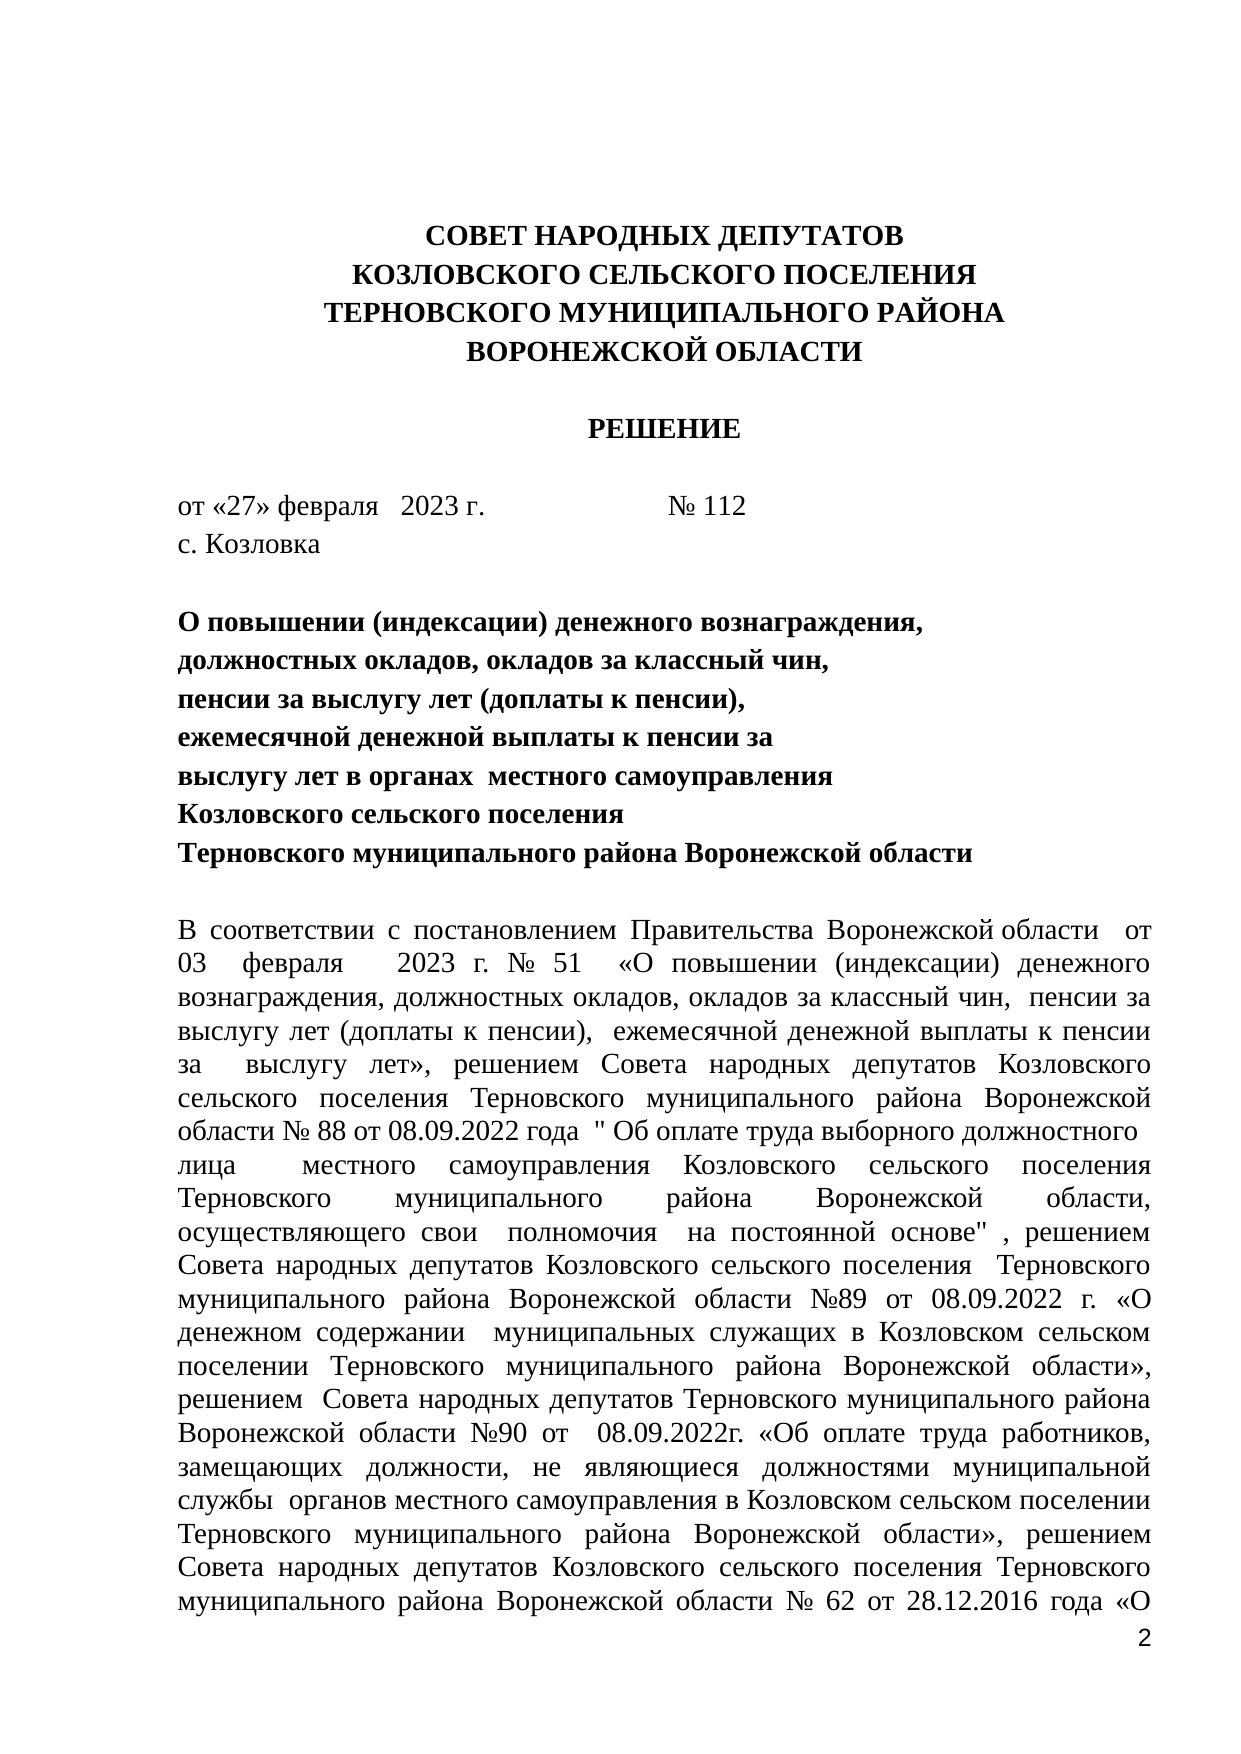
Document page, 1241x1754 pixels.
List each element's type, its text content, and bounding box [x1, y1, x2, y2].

text РЕШЕНИЕ [177, 411, 1152, 444]
text ежемесячной денежной выплаты к пенсии за [177, 719, 1152, 753]
text Козловского сельского поселения [177, 796, 1152, 830]
title В соответствии с постановлением Правительства Воронежской области от 03 февраля 2023 г. № 51 «О повышении (индексации) денежного вознаграждения, должностных окладов, окладов за классный чин, пенсии за выслугу лет (доплаты к пенсии), ежемесячной денежной выплаты к пенсии за выслугу лет», решением Совета народных депутатов Козловского сельского поселения Терновского муниципального района Воронежской области № 88 от 08.09.2022 года " Об оплате труда выборного должностного [177, 912, 1152, 1147]
text от «27» февраля 2023 г. № 112 [177, 488, 1152, 522]
text ВОРОНЕЖСКОЙ ОБЛАСТИ [177, 334, 1152, 367]
text с. Козловка [177, 527, 1152, 560]
text должностных окладов, окладов за классный чин, [177, 642, 1152, 676]
text Терновского муниципального района Воронежской области [177, 835, 1152, 868]
text О повышении (индексации) денежного вознаграждения, [177, 604, 1152, 637]
text пенсии за выслугу лет (доплаты к пенсии), [177, 681, 1152, 714]
text СОВЕТ НАРОДНЫХ ДЕПУТАТОВ [177, 218, 1152, 252]
text КОЗЛОВСКОГО СЕЛЬСКОГО ПОСЕЛЕНИЯ [177, 257, 1152, 290]
text ТЕРНОВСКОГО МУНИЦИПАЛЬНОГО РАЙОНА [177, 295, 1152, 329]
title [177, 1147, 1152, 1616]
text выслугу лет в органах местного самоуправления [177, 758, 1152, 791]
